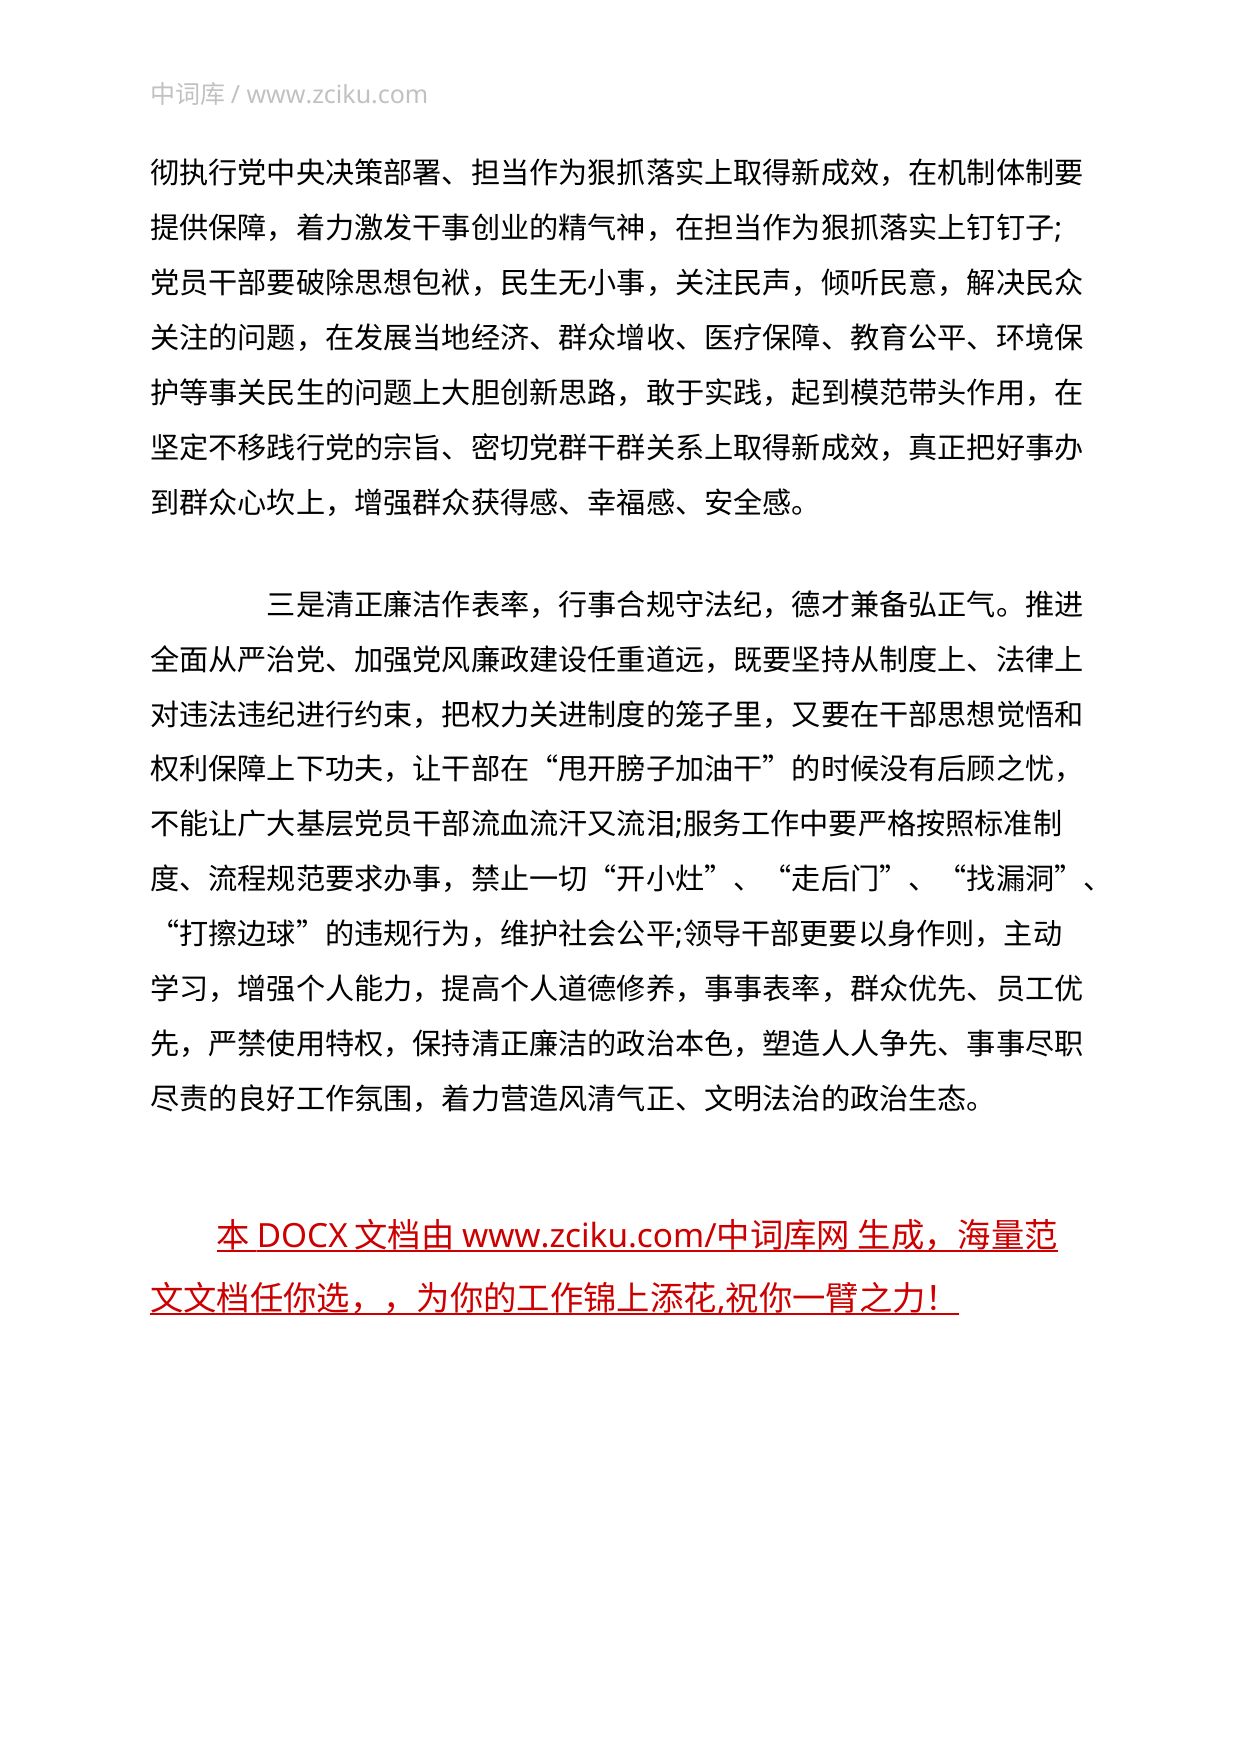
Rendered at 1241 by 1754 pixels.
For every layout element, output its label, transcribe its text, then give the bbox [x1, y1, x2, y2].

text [150, 150, 1090, 522]
text 本DOCX文档由 www.zciku.com/中词库网 生成，海量范文文档任你选，，为你的工作锦上添花,祝你一臂之力！ [150, 1208, 1090, 1320]
text 三是清正廉洁作表率，行事合规守法纪，德才兼备弘正气。推进全面从严治党、加强党风廉政建设任重道远，既要坚持从制度上、法律上对违法违纪进行约束，把权力关进制度的笼子里，又要在干部思想觉悟和权利保障上下功夫，让干部在“甩开膀子加油干”的时候没有后顾之忧，不能让广大基层党员干部流血流汗又流泪;服务工作中要严格按照标准制度、流程规范要求办事，禁止一切“开小灶”、“走后门”、“找漏洞”、“打擦边球”的违规行为，维护社会公平;领导干部更要以身作则，主动学习，增强个人能力，提高个人道德修养，事事表率，群众优先、员工优先，严禁使用特权，保持清正廉洁的政治本色，塑造人人争先、事事尽职尽责的良好工作氛围，着力营造风清气正、文明法治的政治生态。 [150, 581, 1090, 1118]
